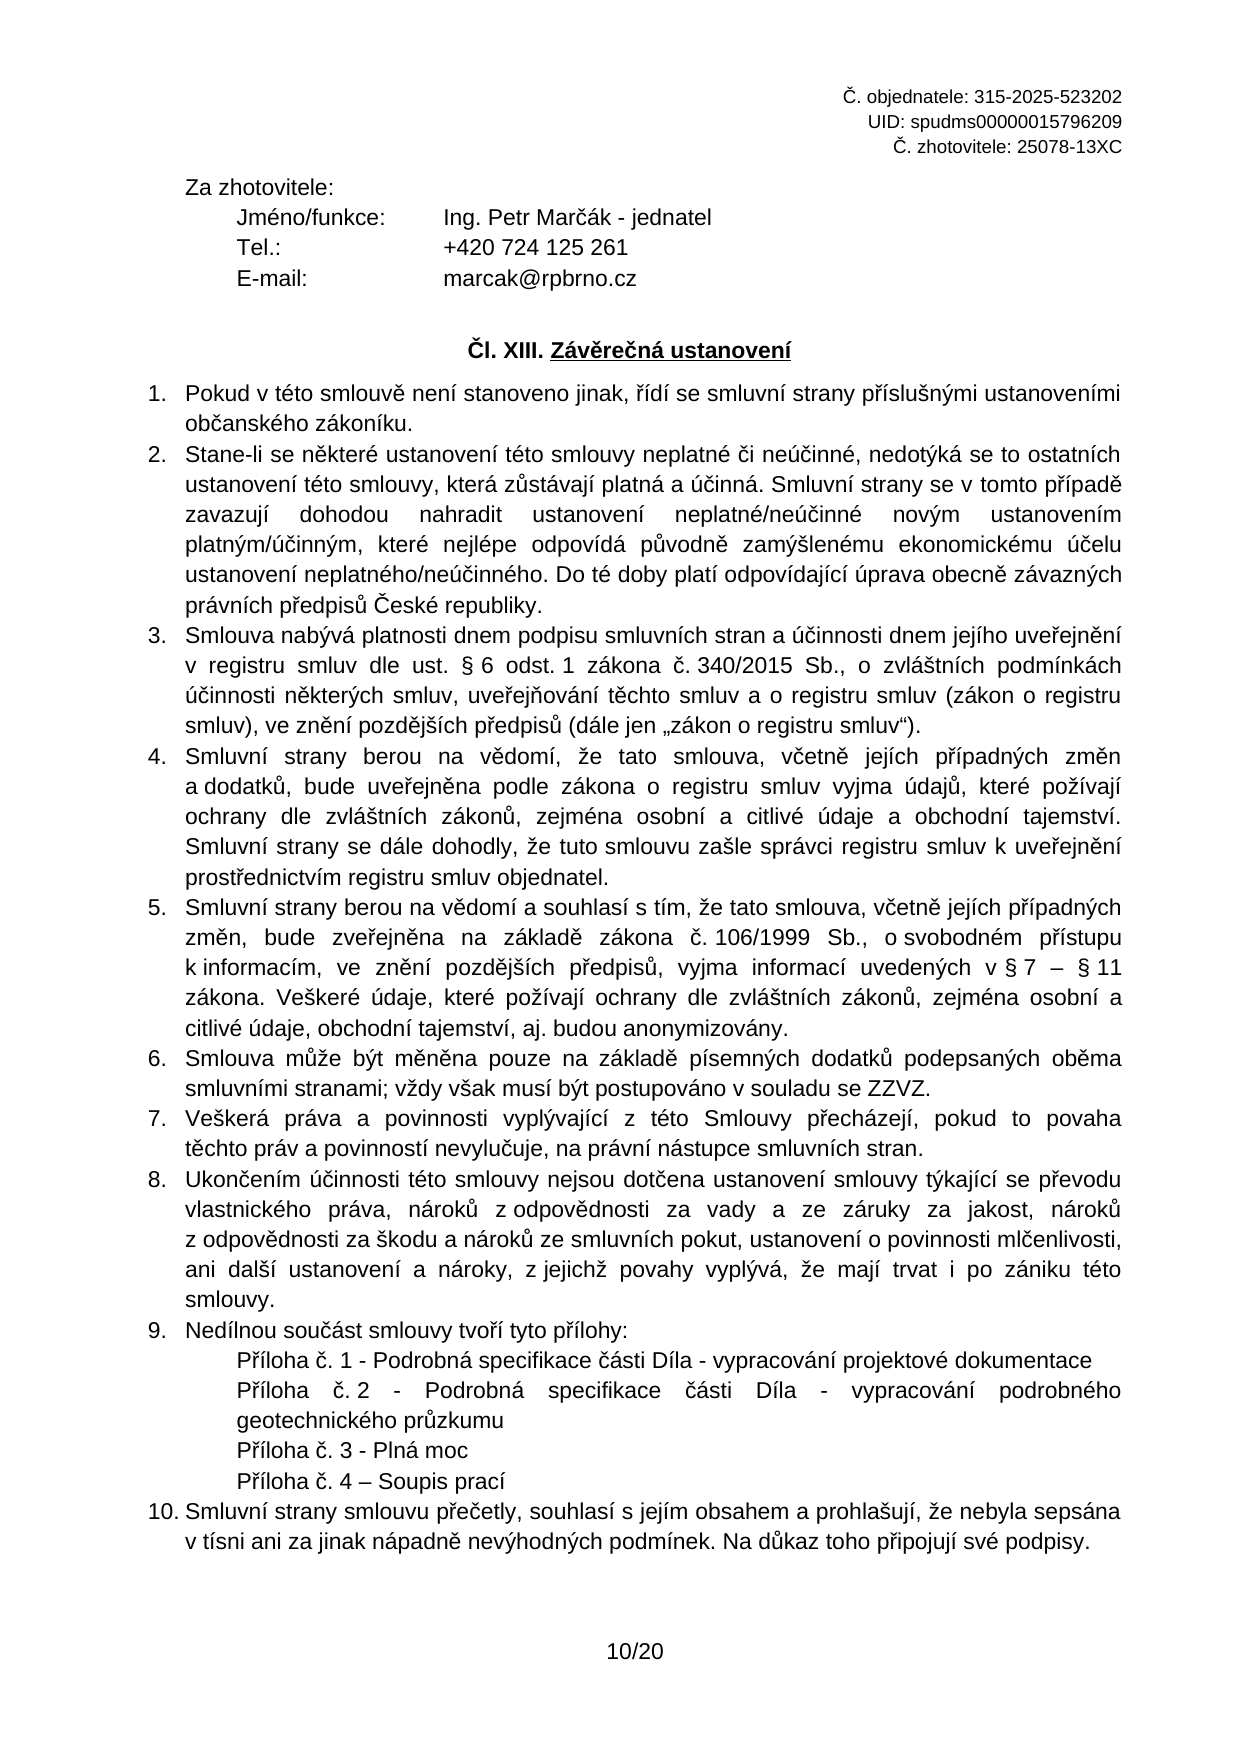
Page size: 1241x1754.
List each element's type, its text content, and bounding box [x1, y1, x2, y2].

text Za zhotovitele: [185, 174, 1122, 200]
text Tel.: +420 724 125 261 [185, 234, 1122, 261]
list Smlouva nabývá platnosti dnem podpisu smluvních stran a účinnosti dnem jejího uveřejnění v registru smluv dle ust. § 6 odst. 1 zákona č. 340/2015 Sb., o zvláštních podmínkách účinnosti některých smluv, uveřejňování těchto smluv a o registru smluv (zákon o registru smluv), ve znění pozdějších předpisů (dále jen „zákon o registru smluv“). [148, 622, 1122, 739]
text Příloha č. 3 - Plná moc [185, 1437, 1122, 1464]
text Závěrečná ustanovení [148, 337, 1122, 364]
list Stane-li se některé ustanovení této smlouvy neplatné či neúčinné, nedotýká se to ostatních ustanovení této smlouvy, která zůstávají platná a účinná. Smluvní strany se v tomto případě zavazují dohodou nahradit ustanovení neplatné/neúčinné novým ustanovením platným/účinným, které nejlépe odpovídá původně zamýšlenému ekonomickému účelu ustanovení neplatného/neúčinného. Do té doby platí odpovídající úprava obecně závazných právních předpisů České republiky. [148, 441, 1122, 618]
list Veškerá práva a povinnosti vyplývající z této Smlouvy přecházejí, pokud to povaha těchto práv a povinností nevylučuje, na právní nástupce smluvních stran. [148, 1105, 1122, 1162]
text Příloha č. 2 - Podrobná specifikace části Díla - vypracování podrobného geotechnického průzkumu [185, 1377, 1122, 1433]
list Smluvní strany berou na vědomí a souhlasí s tím, že tato smlouva, včetně jejích případných změn, bude zveřejněna na základě zákona č. 106/1999 Sb., o svobodném přístupu k informacím, ve znění pozdějších předpisů, vyjma informací uvedených v § 7 – § 11 zákona. Veškeré údaje, které požívají ochrany dle zvláštních zákonů, zejména osobní a citlivé údaje, obchodní tajemství, aj. budou anonymizovány. [148, 894, 1122, 1041]
list Nedílnou součást smlouvy tvoří tyto přílohy: [148, 1317, 1122, 1343]
list Smluvní strany smlouvu přečetly, souhlasí s jejím obsahem a prohlašují, že nebyla sepsána v tísni ani za jinak nápadně nevýhodných podmínek. Na důkaz toho připojují své podpisy. [148, 1498, 1122, 1554]
text Jméno/funkce: Ing. Petr Marčák - jednatel [185, 204, 1122, 230]
list Pokud v této smlouvě není stanoveno jinak, řídí se smluvní strany příslušnými ustanoveními občanského zákoníku. [148, 380, 1122, 437]
list Smlouva může být měněna pouze na základě písemných dodatků podepsaných oběma smluvními stranami; vždy však musí být postupováno v souladu se ZZVZ. [148, 1045, 1122, 1101]
list Ukončením účinnosti této smlouvy nejsou dotčena ustanovení smlouvy týkající se převodu vlastnického práva, nároků z odpovědnosti za vady a ze záruky za jakost, nároků z odpovědnosti za škodu a nároků ze smluvních pokut, ustanovení o povinnosti mlčenlivosti, ani další ustanovení a nároky, z jejichž povahy vyplývá, že mají trvat i po zániku této smlouvy. [148, 1166, 1122, 1313]
list Smluvní strany berou na vědomí, že tato smlouva, včetně jejích případných změn a dodatků, bude uveřejněna podle zákona o registru smluv vyjma údajů, které požívají ochrany dle zvláštních zákonů, zejména osobní a citlivé údaje a obchodní tajemství. Smluvní strany se dále dohodly, že tuto smlouvu zašle správci registru smluv k uveřejnění prostřednictvím registru smluv objednatel. [148, 743, 1122, 890]
text Příloha č. 4 – Soupis prací [185, 1468, 1122, 1494]
text Příloha č. 1 - Podrobná specifikace části Díla - vypracování projektové dokumentace [185, 1347, 1122, 1373]
text E-mail: marcak@rpbrno.cz [185, 264, 1122, 291]
